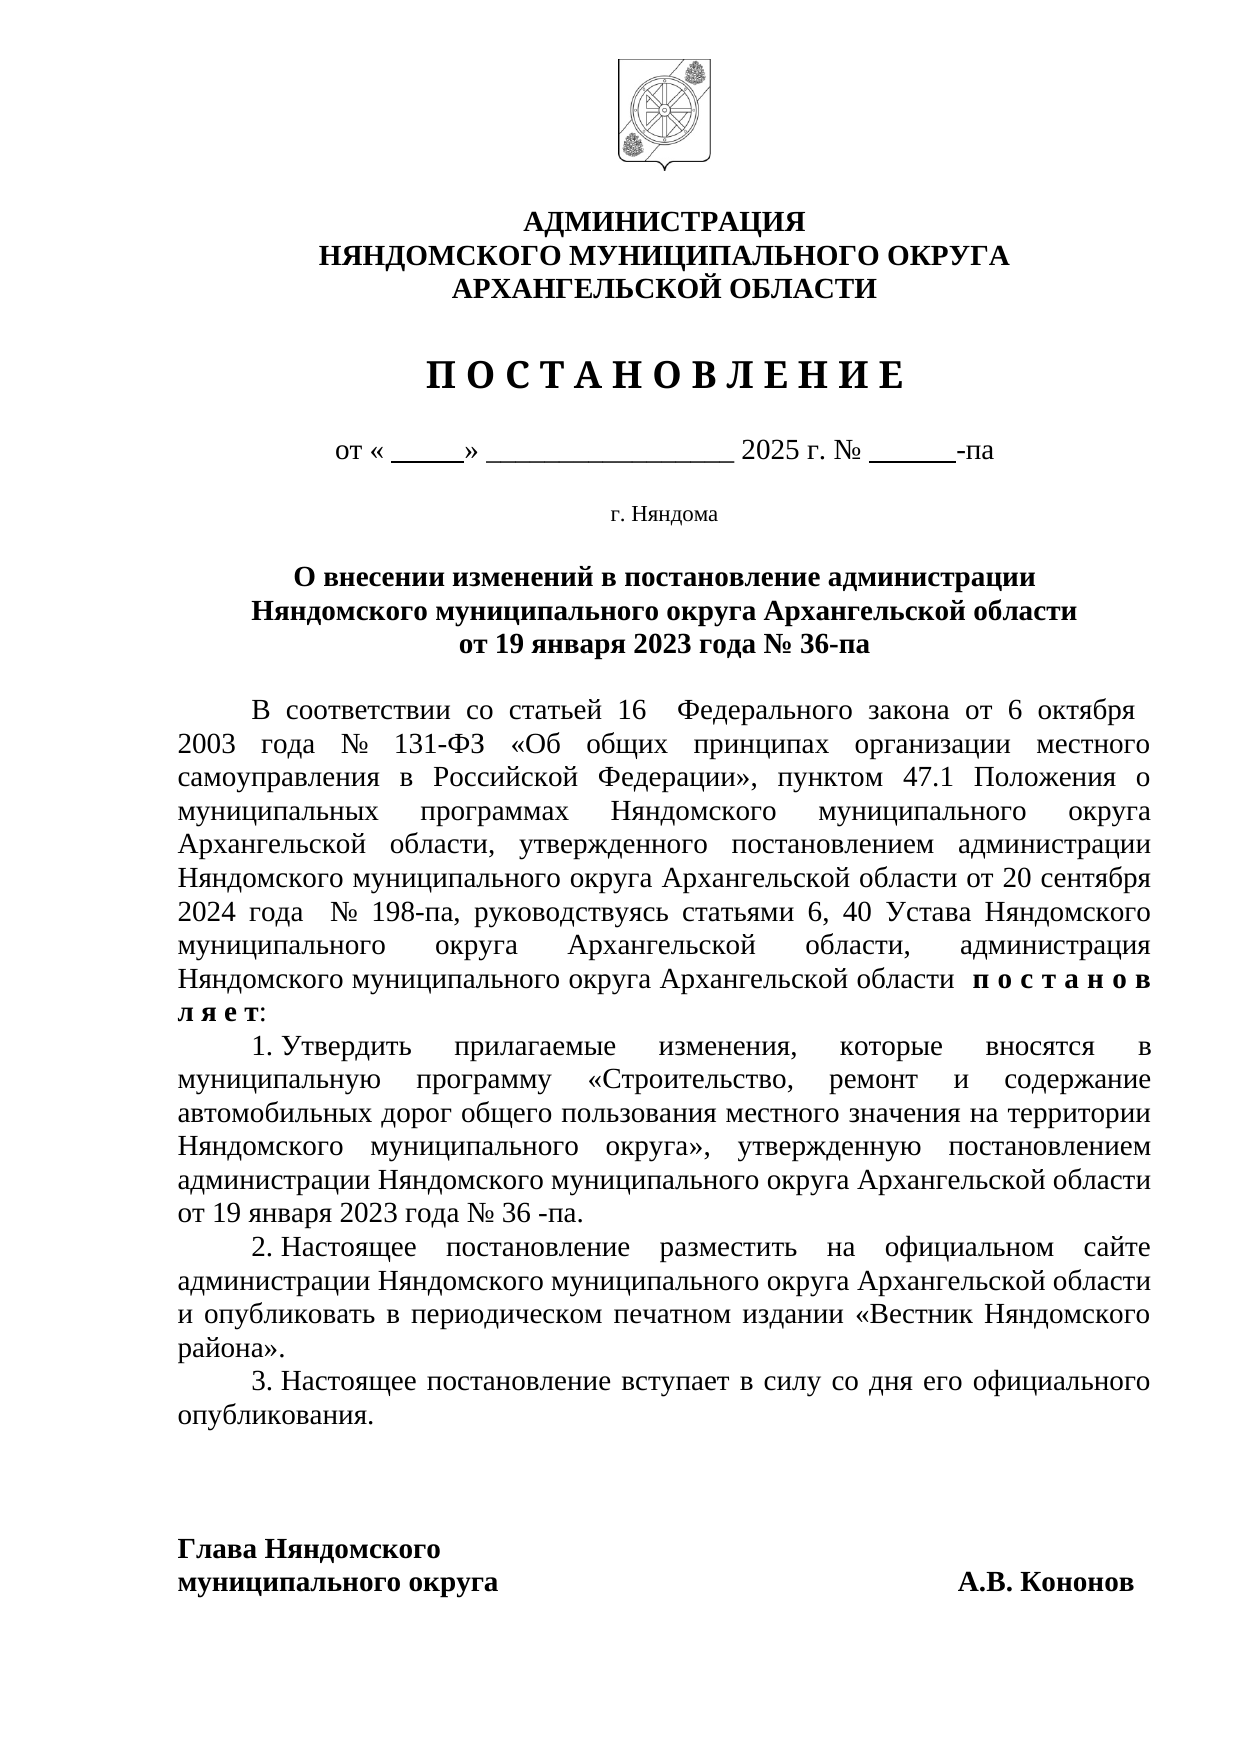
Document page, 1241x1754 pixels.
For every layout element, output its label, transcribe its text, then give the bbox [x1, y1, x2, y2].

list Настоящее постановление вступает в силу со дня его официального опубликования. [177, 1363, 1152, 1430]
picture [618, 59, 711, 171]
text от 19 января 2023 года № 36-па [177, 627, 1152, 660]
subtitle Утвердить прилагаемые изменения, которые вносятся в муниципальную программу «Строительство, ремонт и содержание автомобильных дорог общего пользования местного значения на территории Няндомского муниципального округа», утвержденную постановлением администрации Няндомского муниципального округа Архангельской области от 19 января 2023 года № 36 -па. [177, 1028, 1152, 1229]
text О внесении изменений в постановление администрации [177, 559, 1152, 593]
text Няндомского муниципального округа Архангельской области [177, 593, 1152, 627]
text В соответствии со статьей 16 Федерального закона от 6 октября 2003 года № 131-ФЗ «Об общих принципах организации местного самоуправления в Российской Федерации», пунктом 47.1 Положения о муниципальных программах Няндомского муниципального округа Архангельской области, утвержденного постановлением администрации Няндомского муниципального округа Архангельской области от 20 сентября 2024 года № 198-па, руководствуясь статьями 6, 40 Устава Няндомского муниципального округа Архангельской области, администрация Няндомского муниципального округа Архангельской области п о с т а н о в л я е т: [177, 692, 1152, 1028]
text Глава Няндомского [177, 1531, 1152, 1564]
text муниципального округа А.В. Кононов [177, 1564, 1152, 1598]
list Настоящее постановление разместить на официальном сайте администрации Няндомского муниципального округа Архангельской области и опубликовать в периодическом печатном издании «Вестник Няндомского района». [177, 1229, 1152, 1363]
